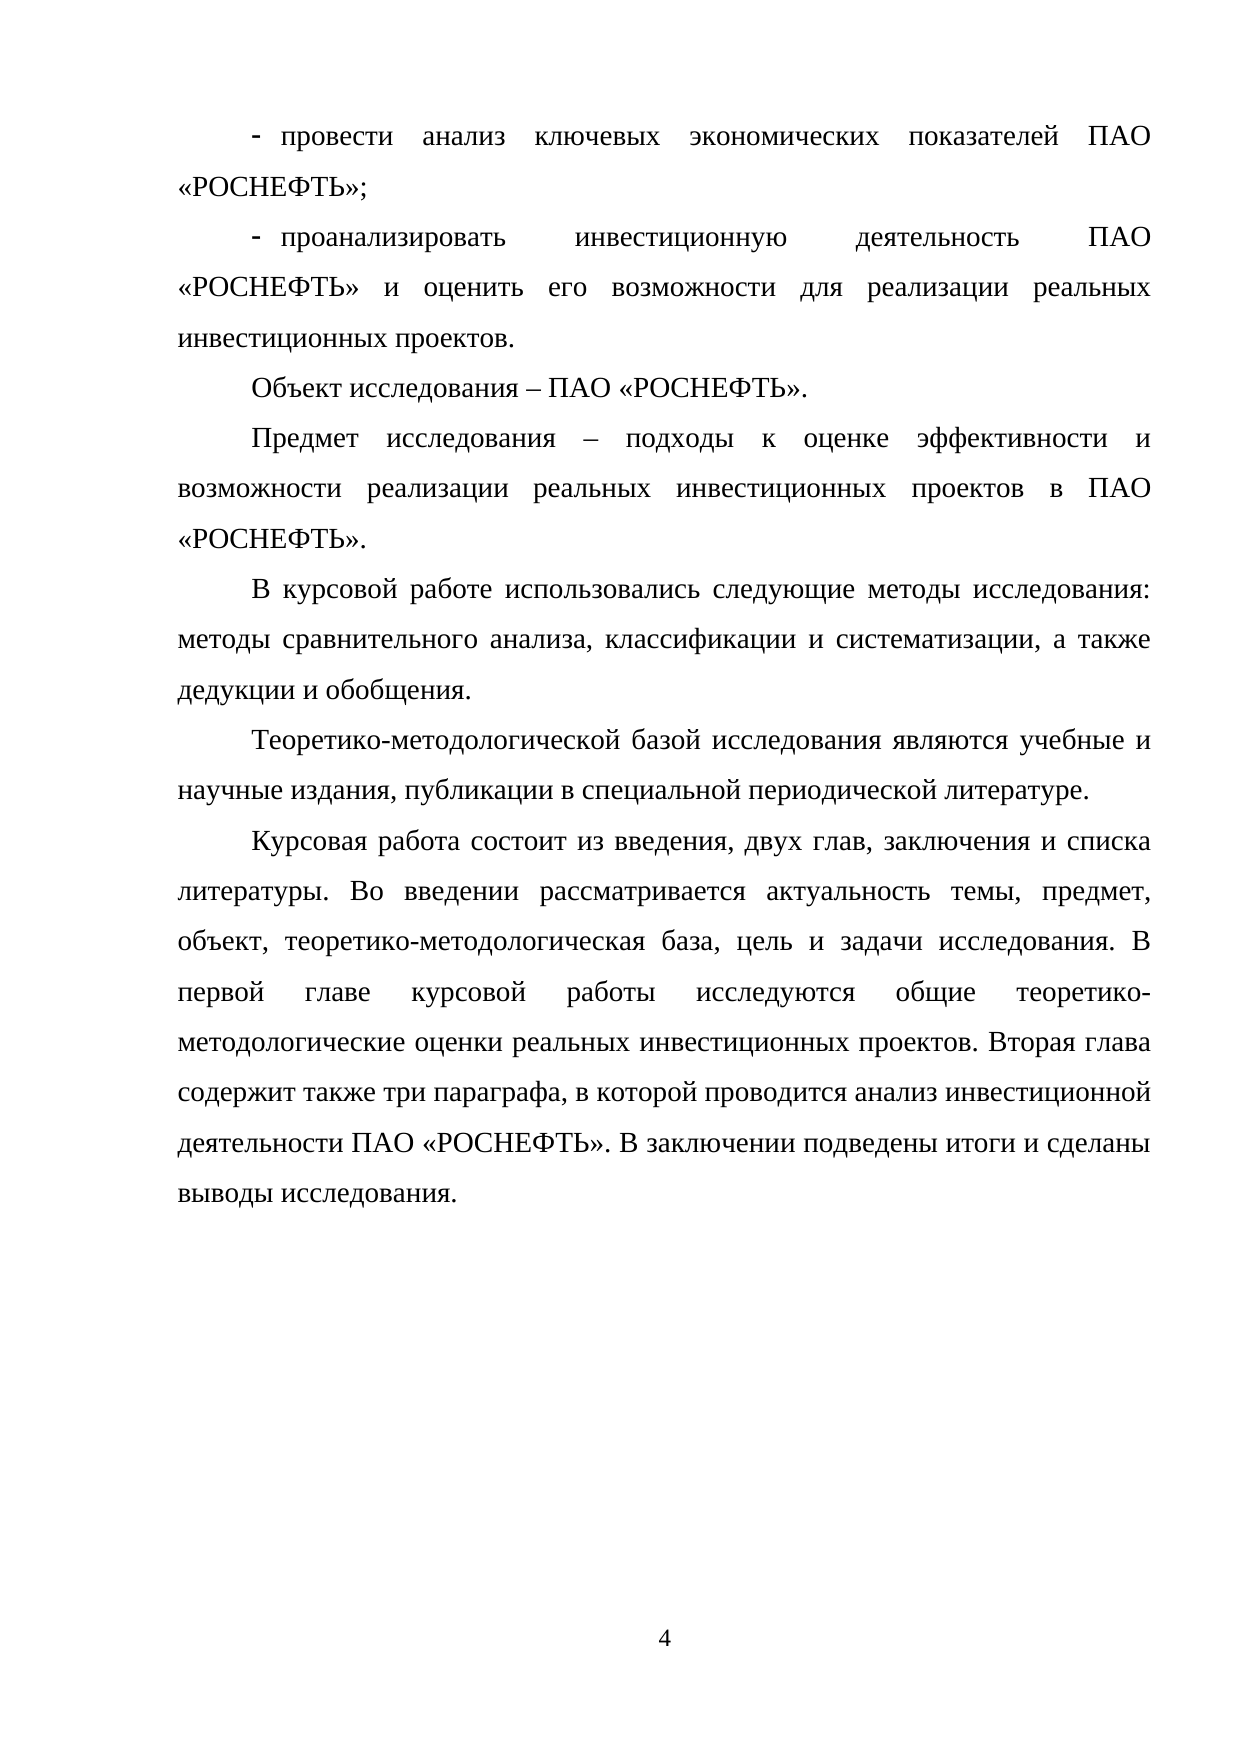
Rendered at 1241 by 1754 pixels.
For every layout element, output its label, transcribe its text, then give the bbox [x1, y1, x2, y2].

list проанализировать инвестиционную деятельность ПАО «РОСНЕФТЬ» и оценить его возможности для реализации реальных инвестиционных проектов. [177, 219, 1152, 353]
text В курсовой работе использовались следующие методы исследования: методы сравнительного анализа, классификации и систематизации, а также дедукции и обобщения. [177, 571, 1152, 705]
text Курсовая работа состоит из введения, двух глав, заключения и списка литературы. Во введении рассматривается актуальность темы, предмет, объект, теоретико-методологическая база, цель и задачи исследования. В первой главе курсовой работы исследуются общие теоретико-методологические оценки реальных инвестиционных проектов. Вторая глава содержит также три параграфа, в которой проводится анализ инвестиционной деятельности ПАО «РОСНЕФТЬ». В заключении подведены итоги и сделаны выводы исследования. [177, 823, 1152, 1208]
text Объект исследования – ПАО «РОСНЕФТЬ». [177, 370, 1152, 403]
text Предмет исследования – подходы к оценке эффективности и возможности реализации реальных инвестиционных проектов в ПАО «РОСНЕФТЬ». [177, 420, 1152, 554]
list провести анализ ключевых экономических показателей ПАО «РОСНЕФТЬ»; [177, 118, 1152, 202]
text Теоретико-методологической базой исследования являются учебные и научные издания, публикации в специальной периодической литературе. [177, 722, 1152, 806]
